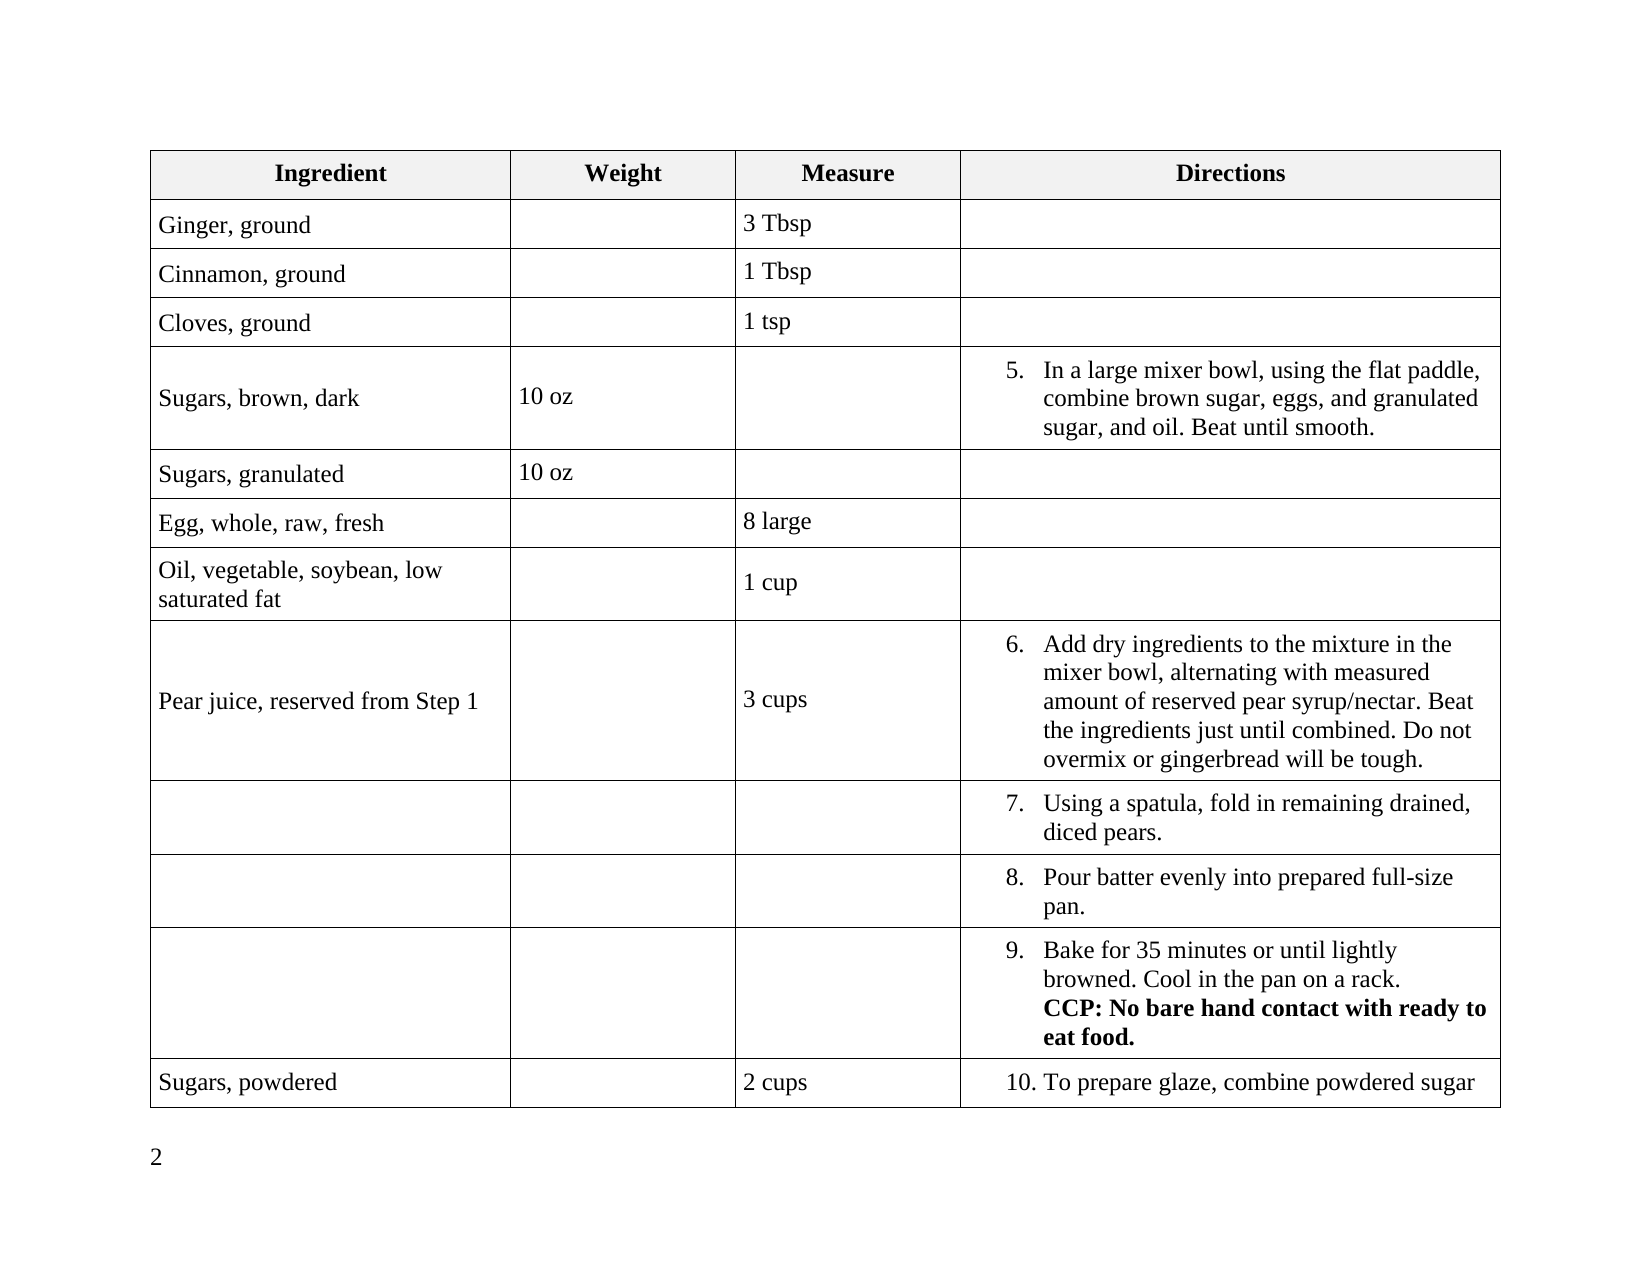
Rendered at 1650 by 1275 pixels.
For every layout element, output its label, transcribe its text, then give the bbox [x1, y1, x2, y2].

table_cell [736, 781, 960, 853]
table_cell 8 large [736, 499, 960, 547]
table_cell 3 Tbsp [736, 200, 960, 248]
table_cell [511, 781, 735, 853]
table_cell [961, 200, 1500, 248]
table_cell In a large mixer bowl, using the flat paddle, combine brown sugar, eggs, and granulated sugar, and oil. Beat until smooth. [961, 347, 1500, 448]
table_cell [961, 249, 1500, 297]
table_cell [151, 781, 510, 853]
table_cell [511, 621, 735, 780]
table_cell Sugars, granulated [151, 450, 510, 498]
table_cell 10 oz [511, 347, 735, 448]
table_cell Sugars, powdered [151, 1059, 510, 1107]
table_cell 3 cups [736, 621, 960, 780]
table_cell Egg, whole, raw, fresh [151, 499, 510, 547]
table_cell Ginger, ground [151, 200, 510, 248]
table_cell [511, 548, 735, 620]
table_cell [511, 855, 735, 927]
table_cell 1 Tbsp [736, 249, 960, 297]
table_cell [511, 249, 735, 297]
table_cell [736, 450, 960, 498]
table_cell [511, 298, 735, 346]
table_cell [511, 499, 735, 547]
table_cell [961, 499, 1500, 547]
table_cell Cloves, ground [151, 298, 510, 346]
table_cell [736, 928, 960, 1058]
table_cell Add dry ingredients to the mixture in the mixer bowl, alternating with measured amount of reserved pear syrup/nectar. Beat the ingredients just until combined. Do not overmix or gingerbread will be tough. [961, 621, 1500, 780]
table_cell [961, 450, 1500, 498]
table_header Weight [511, 151, 735, 199]
table_cell 10 oz [511, 450, 735, 498]
table_cell Pour batter evenly into prepared full-size pan. [961, 855, 1500, 927]
table_header Directions [961, 151, 1500, 199]
table_cell [151, 855, 510, 927]
table_cell [511, 200, 735, 248]
table_cell Oil, vegetable, soybean, low saturated fat [151, 548, 510, 620]
table_header Measure [736, 151, 960, 199]
table_cell 2 cups [736, 1059, 960, 1107]
table_cell Pear juice, reserved from Step 1 [151, 621, 510, 780]
table_cell [961, 548, 1500, 620]
table_cell [961, 298, 1500, 346]
table_cell Bake for 35 minutes or until lightly browned. Cool in the pan on a rack. CCP: No bare hand contact with ready to eat food. [961, 928, 1500, 1058]
table_cell 1 tsp [736, 298, 960, 346]
table_cell [151, 928, 510, 1058]
table_cell Sugars, brown, dark [151, 347, 510, 448]
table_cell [961, 1059, 1500, 1107]
table_cell [511, 928, 735, 1058]
table_cell [736, 855, 960, 927]
table_header Ingredient [151, 151, 510, 199]
table_cell 1 cup [736, 548, 960, 620]
table_cell [511, 1059, 735, 1107]
table_cell Using a spatula, fold in remaining drained, diced pears. [961, 781, 1500, 853]
table_cell Cinnamon, ground [151, 249, 510, 297]
table_cell [736, 347, 960, 448]
